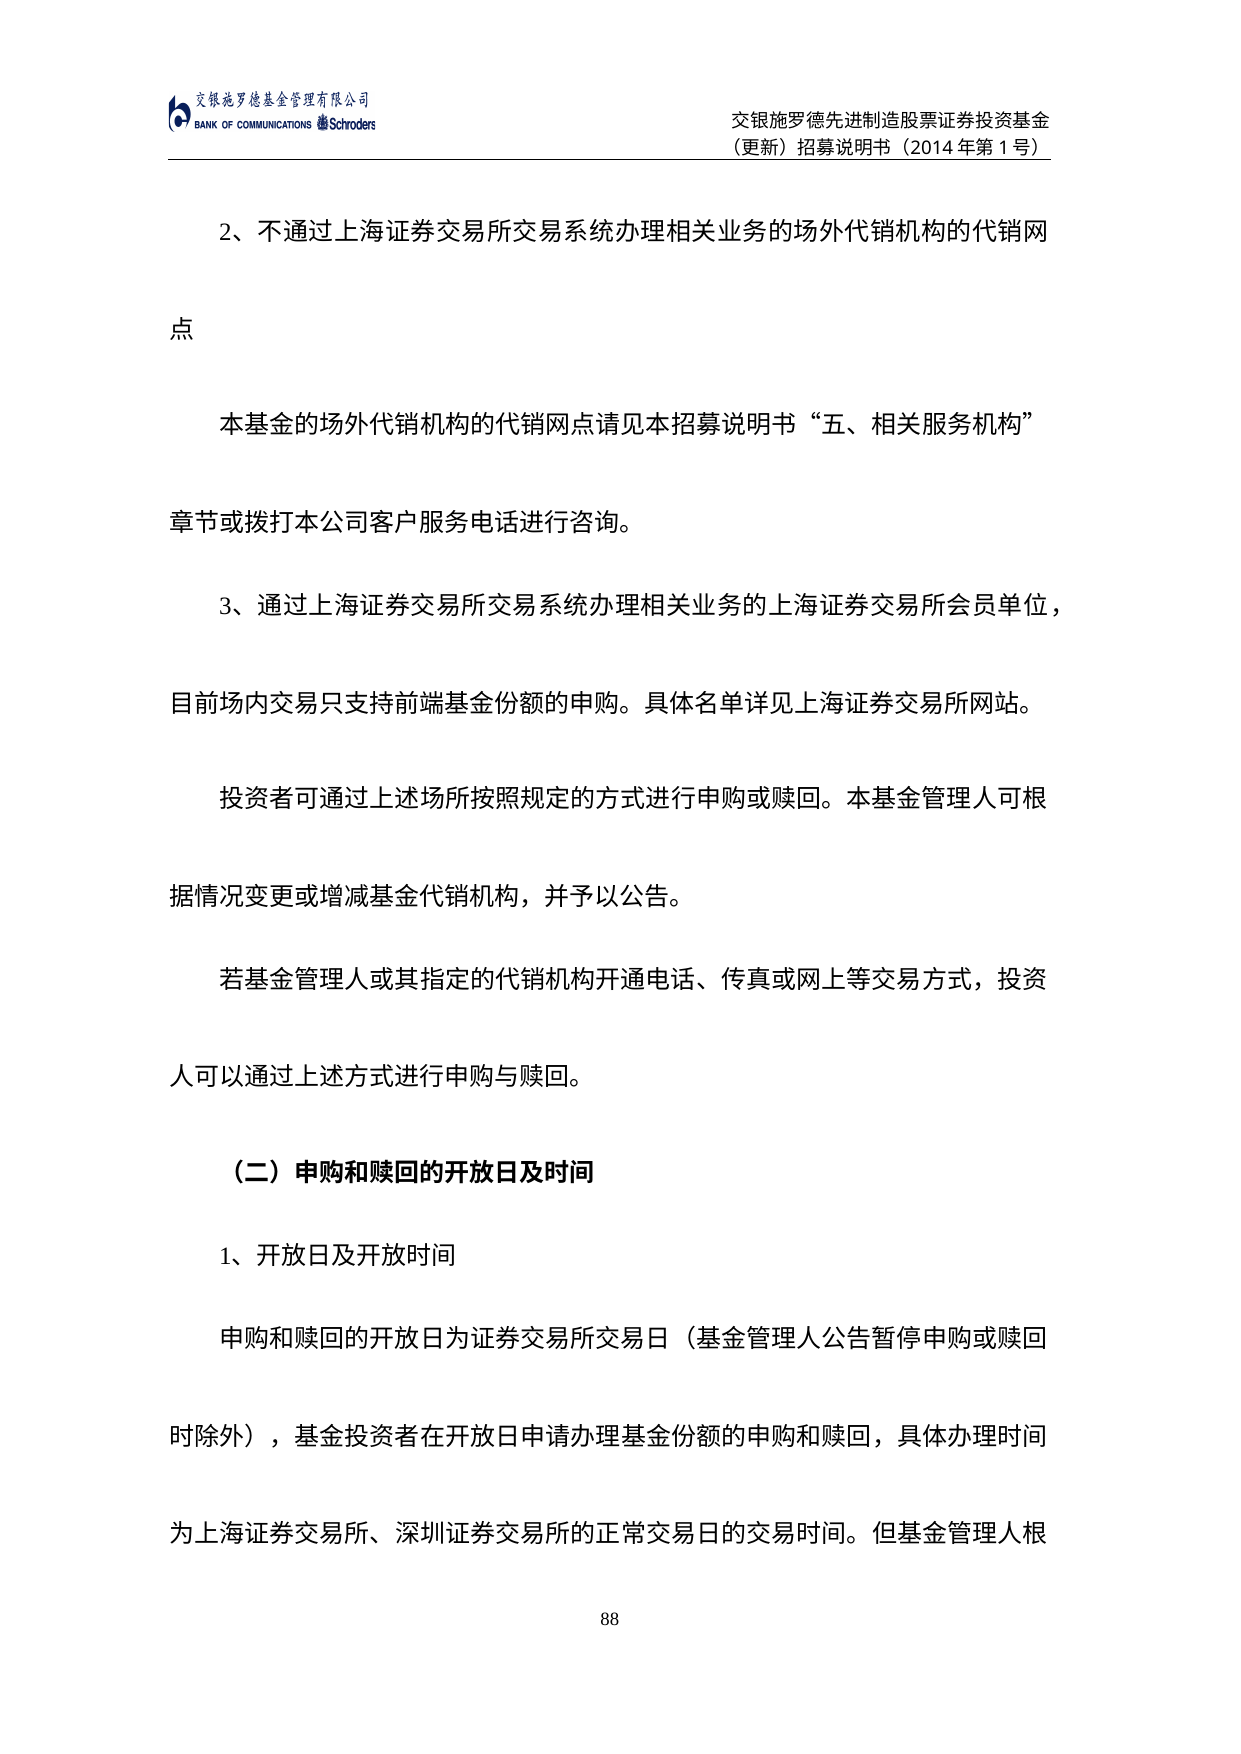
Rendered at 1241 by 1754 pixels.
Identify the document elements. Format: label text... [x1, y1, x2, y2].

text （二）申购和赎回的开放日及时间 [169, 1138, 1050, 1203]
picture [168, 91, 376, 132]
text 2、不通过上海证券交易所交易系统办理相关业务的场外代销机构的代销网点 [169, 197, 1050, 360]
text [169, 1304, 1050, 1564]
text 投资者可通过上述场所按照规定的方式进行申购或赎回。本基金管理人可根据情况变更或增减基金代销机构，并予以公告。 [169, 764, 1050, 927]
text 若基金管理人或其指定的代销机构开通电话、传真或网上等交易方式，投资人可以通过上述方式进行申购与赎回。 [169, 945, 1050, 1107]
text 本基金的场外代销机构的代销网点请见本招募说明书“五、相关服务机构”章节或拨打本公司客户服务电话进行咨询。 [169, 391, 1050, 553]
text 1、开放日及开放时间 [169, 1221, 1050, 1286]
text 3、通过上海证券交易所交易系统办理相关业务的上海证券交易所会员单位，目前场内交易只支持前端基金份额的申购。具体名单详见上海证券交易所网站。 [169, 571, 1050, 734]
